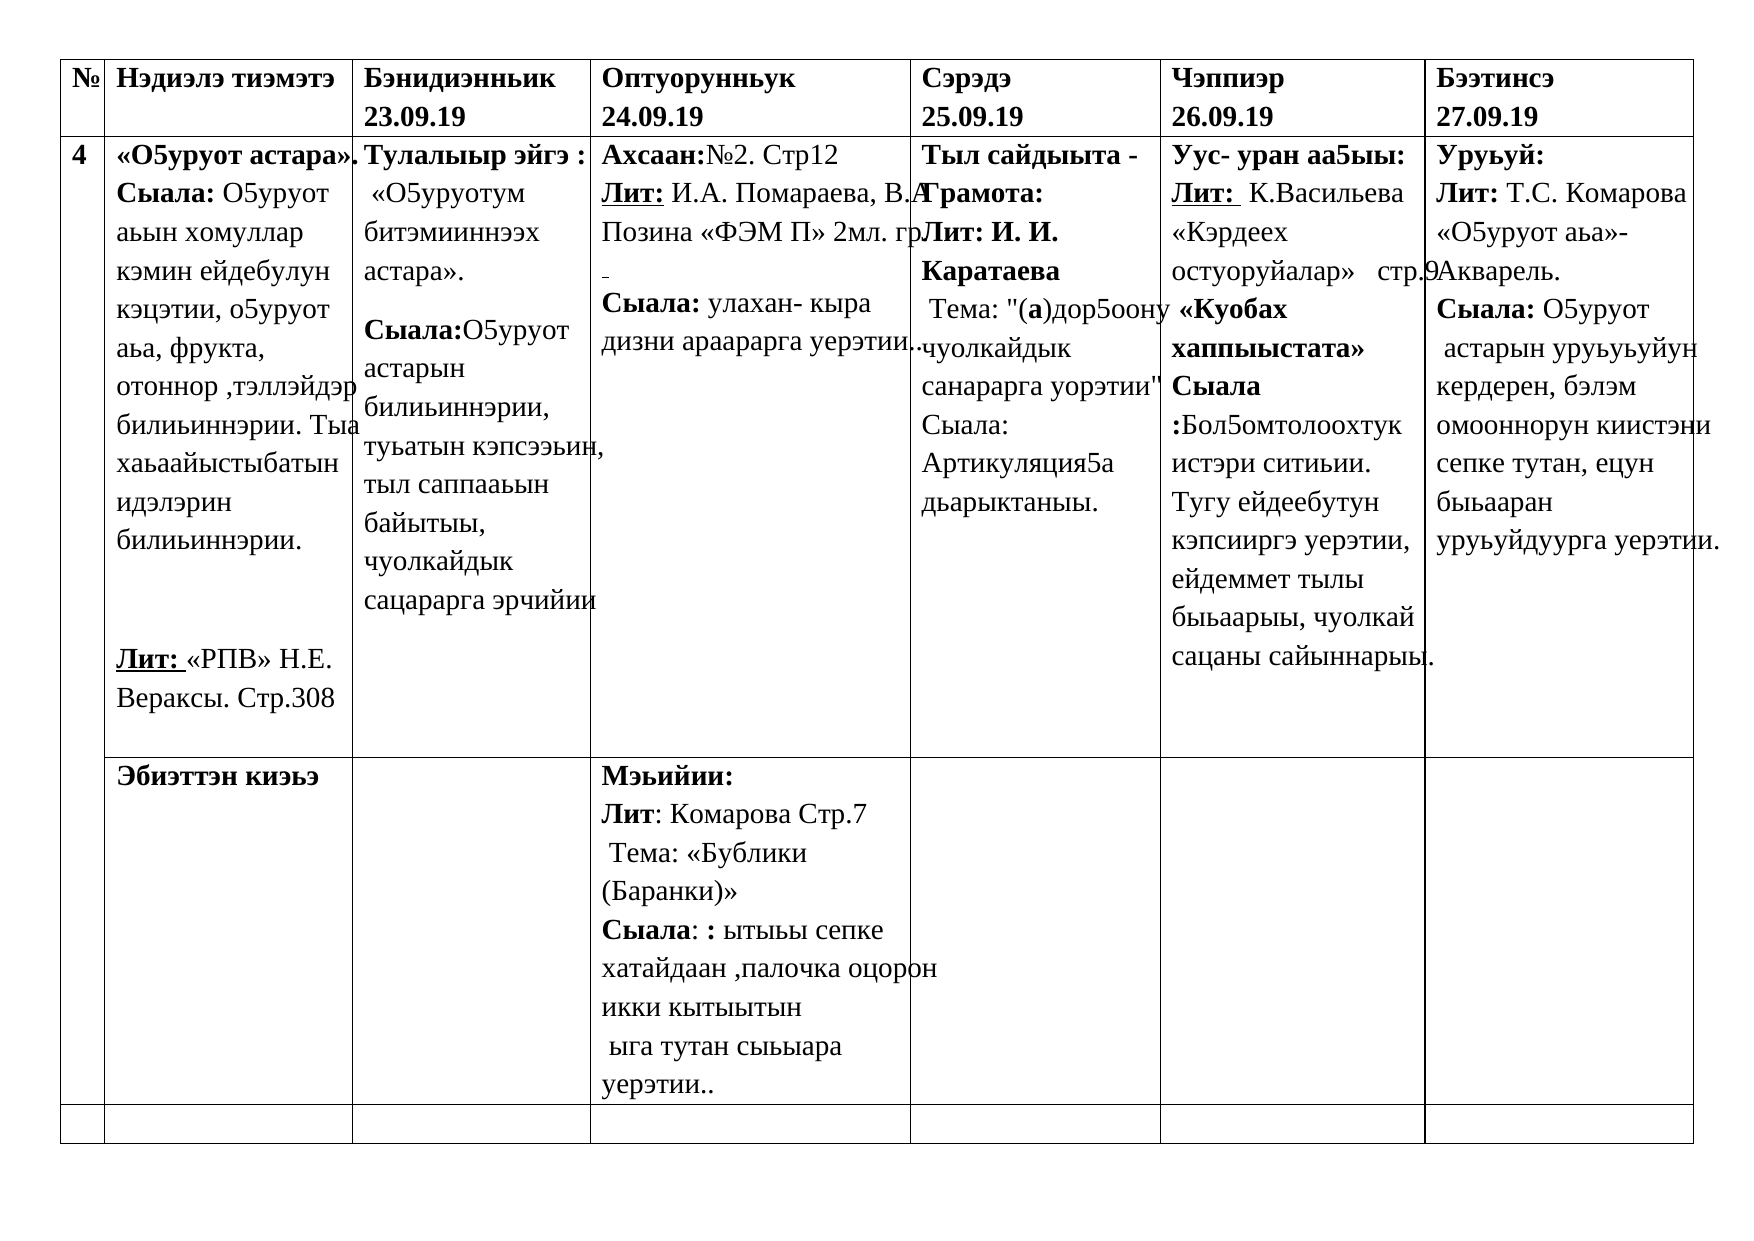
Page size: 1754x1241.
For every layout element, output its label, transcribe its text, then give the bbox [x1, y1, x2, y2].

table_cell [105, 1105, 352, 1143]
table_cell Бээтинсэ 27.09.19 [1426, 60, 1693, 136]
table_cell [353, 758, 590, 1104]
table_cell 4 [61, 137, 104, 1104]
table_cell Оптуорунньук 24.09.19 [591, 60, 910, 136]
table_cell [1426, 758, 1693, 1104]
table_cell [61, 1105, 104, 1143]
table_cell Бэнидиэнньик 23.09.19 [353, 60, 590, 136]
table_cell Сэрэдэ 25.09.19 [911, 60, 1160, 136]
table_cell Эбиэттэн киэьэ [105, 758, 352, 1104]
table_cell Тулалыыр эйгэ : «О5уруотум битэмииннээх астара». Сыала:О5уруот астарын билиьиннэрии, туьатын кэпсээьин, тыл саппааьын байытыы, чуолкайдык сацарарга эрчийии [353, 137, 590, 757]
table_cell Тыл сайдыыта - Грамота: Лит: И. И. Каратаева Тема: "(а)дор5оону чуолкайдык санарарга уорэтии" Сыала: Артикуляция5а дьарыктаныы. [911, 137, 1160, 757]
table_cell [911, 1105, 1160, 1143]
table_cell [1161, 758, 1424, 1104]
table_cell [1426, 1105, 1693, 1143]
table_cell «О5уруот астара». Сыала: О5уруот аьын хомуллар кэмин ейдебулун кэцэтии, о5уруот аьа, фрукта, отоннор ,тэллэйдэр билиьиннэрии. Тыа хаьаайыстыбатын идэлэрин билиьиннэрии. Лит: «РПВ» Н.Е. Вераксы. Стр.308 [105, 137, 352, 757]
table_cell Мэьийии: Лит: Комарова Стр.7 Тема: «Бублики (Баранки)» Сыала: : ытыьы сепке хатайдаан ,палочка оцорон икки кытыытын ыга тутан сыьыара уерэтии.. [591, 758, 910, 1104]
table_cell [353, 1105, 590, 1143]
table_cell [1161, 1105, 1424, 1143]
table_cell Нэдиэлэ тиэмэтэ [105, 60, 352, 136]
table_cell Уус- уран аа5ыы: Лит: К.Васильева «Кэрдеех остуоруйалар» стр.9 «Куобах хаппыыстата» Сыала:Бол5омтолоохтук истэри ситиьии. Тугу ейдеебутун кэпсииргэ уерэтии, ейдеммет тылы быьаарыы, чуолкай сацаны сайыннарыы. [1161, 137, 1424, 757]
table_cell [591, 1105, 910, 1143]
table_cell Уруьуй: Лит: Т.С. Комарова «О5уруот аьа»- Акварель. Сыала: О5уруот астарын уруьуьуйун кердерен, бэлэм омооннорун киистэни сепке тутан, ецун быьааран уруьуйдуурга уерэтии. [1426, 137, 1693, 757]
table_cell Чэппиэр 26.09.19 [1161, 60, 1424, 136]
table_cell [911, 758, 1160, 1104]
table_cell Ахсаан:№2. Стр12 Лит: И.А. Помараева, В.А Позина «ФЭМ П» 2мл. гр. Сыала: улахан- кыра дизни араарарга уерэтии.. [591, 137, 910, 757]
table_cell № [61, 60, 104, 136]
